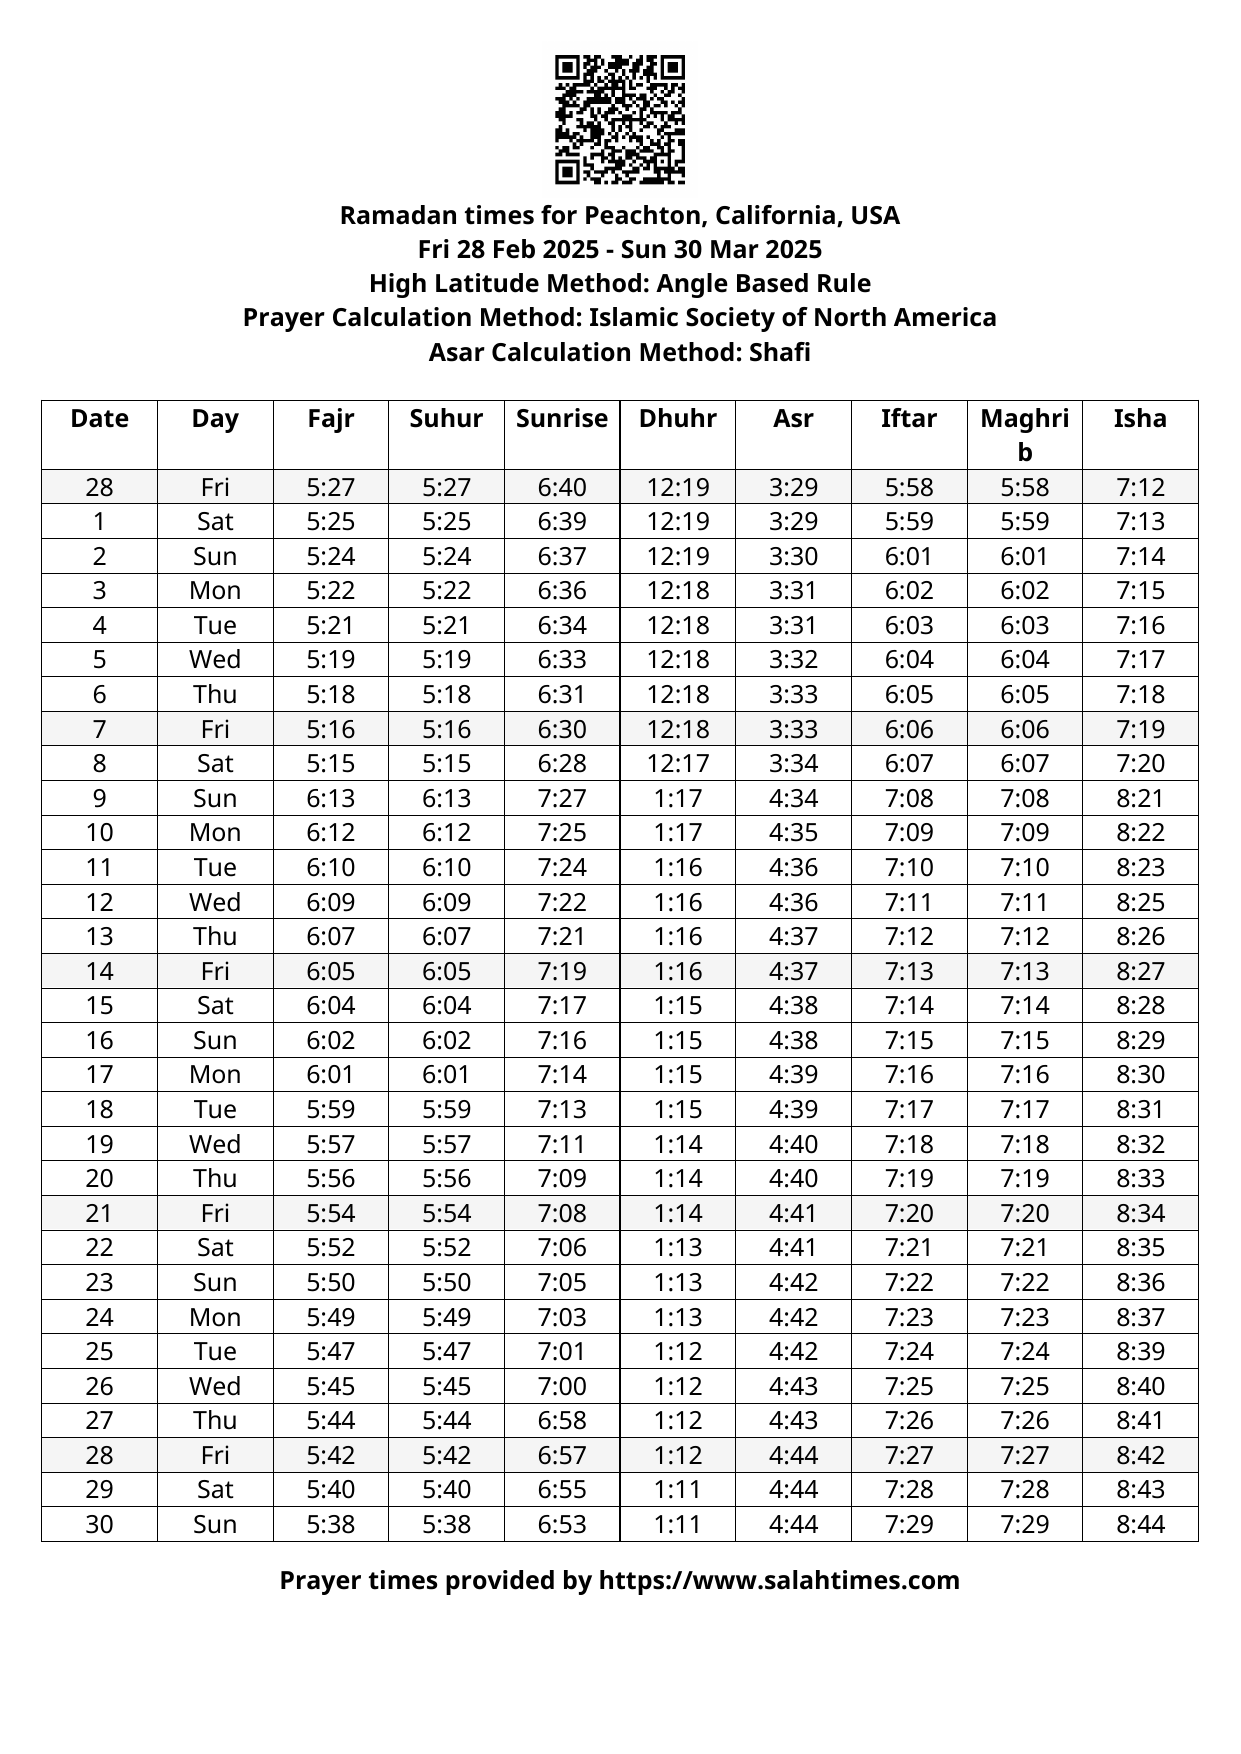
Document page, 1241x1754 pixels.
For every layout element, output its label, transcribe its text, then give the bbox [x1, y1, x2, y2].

text Asar Calculation Method: Shafi [42, 334, 1198, 368]
table_cell 5:56 [389, 1161, 504, 1195]
table_cell 5:54 [274, 1196, 388, 1229]
table_cell 4:42 [736, 1334, 851, 1368]
table_cell Wed [158, 885, 273, 918]
table_cell 6:06 [852, 712, 967, 745]
table_cell Wed [158, 1127, 273, 1160]
table_cell Sun [158, 1265, 273, 1299]
table_cell Fri [158, 470, 273, 503]
table_cell 4:34 [736, 781, 851, 814]
table_cell 4:44 [736, 1507, 851, 1541]
table_cell 7:27 [852, 1438, 967, 1472]
table_cell 6:04 [389, 989, 504, 1022]
table_cell 5:21 [274, 608, 388, 642]
table_cell 6:01 [968, 539, 1082, 572]
table_cell 7:14 [1083, 539, 1198, 572]
table_cell 18 [42, 1092, 157, 1126]
table_cell 5:47 [389, 1334, 504, 1368]
table_cell 25 [42, 1334, 157, 1368]
table_cell 12:19 [621, 470, 735, 503]
table_cell Wed [158, 1369, 273, 1402]
table_cell 5:58 [852, 470, 967, 503]
table_cell 7:29 [968, 1507, 1082, 1541]
table_cell 1:15 [621, 989, 735, 1022]
table_cell 2 [42, 539, 157, 572]
table_cell 30 [42, 1507, 157, 1541]
table_cell 5:44 [274, 1404, 388, 1437]
table_cell 5:27 [274, 470, 388, 503]
table_cell 7:21 [852, 1231, 967, 1264]
table_cell 6:39 [505, 504, 619, 538]
table_cell 3:29 [736, 470, 851, 503]
table_cell 7:16 [1083, 608, 1198, 642]
table_cell 7:24 [968, 1334, 1082, 1368]
table_cell 5:40 [274, 1473, 388, 1506]
table_cell 7:25 [505, 816, 619, 849]
table_cell 12:18 [621, 643, 735, 676]
table_cell 7:08 [852, 781, 967, 814]
table_cell 19 [42, 1127, 157, 1160]
table_cell 5:44 [389, 1404, 504, 1437]
table_cell 6:10 [389, 850, 504, 884]
table_cell 6:13 [389, 781, 504, 814]
table_cell 7:23 [968, 1300, 1082, 1333]
table_cell 8:42 [1083, 1438, 1198, 1472]
table_cell Sat [158, 504, 273, 538]
table_cell 7:15 [1083, 574, 1198, 607]
table_cell 8:41 [1083, 1404, 1198, 1437]
table_cell 5:18 [389, 677, 504, 711]
table_cell 6:55 [505, 1473, 619, 1506]
table_cell 1:15 [621, 1092, 735, 1126]
table_cell 5:42 [274, 1438, 388, 1472]
table_cell 29 [42, 1473, 157, 1506]
table_cell 6:33 [505, 643, 619, 676]
table_cell 4:42 [736, 1265, 851, 1299]
table_cell 7:22 [852, 1265, 967, 1299]
table_cell Wed [158, 643, 273, 676]
table_cell 6:05 [274, 954, 388, 987]
table_cell 7:17 [505, 989, 619, 1022]
table_cell Sun [158, 1507, 273, 1541]
table_cell 8:26 [1083, 919, 1198, 953]
table_cell 1:16 [621, 919, 735, 953]
text High Latitude Method: Angle Based Rule [42, 266, 1198, 300]
table_cell 5:50 [389, 1265, 504, 1299]
table_cell 5:59 [274, 1092, 388, 1126]
table_cell 16 [42, 1023, 157, 1057]
table_cell 6:01 [852, 539, 967, 572]
table_cell 1 [42, 504, 157, 538]
table_cell 6:31 [505, 677, 619, 711]
table_header Asr [736, 401, 851, 469]
table_cell 3:29 [736, 504, 851, 538]
table_cell 5:18 [274, 677, 388, 711]
table_cell 7:14 [968, 989, 1082, 1022]
table_header Dhuhr [621, 401, 735, 469]
table_cell 7:03 [505, 1300, 619, 1333]
table_cell 8:40 [1083, 1369, 1198, 1402]
table_cell 5:57 [274, 1127, 388, 1160]
table_cell 7:13 [1083, 504, 1198, 538]
table_cell 7:00 [505, 1369, 619, 1402]
table_cell 1:13 [621, 1231, 735, 1264]
table_cell 1:12 [621, 1369, 735, 1402]
table_cell 5:59 [852, 504, 967, 538]
table_cell 1:12 [621, 1334, 735, 1368]
table_cell 4:40 [736, 1161, 851, 1195]
table_cell 8:25 [1083, 885, 1198, 918]
table_header Maghrib [968, 401, 1082, 469]
table_cell 10 [42, 816, 157, 849]
table_cell 7:27 [505, 781, 619, 814]
table_cell 5:40 [389, 1473, 504, 1506]
table_cell 5:45 [274, 1369, 388, 1402]
table_cell 5:49 [389, 1300, 504, 1333]
table_cell 7:10 [968, 850, 1082, 884]
table_cell 8:23 [1083, 850, 1198, 884]
table_header Fajr [274, 401, 388, 469]
table_cell 8:32 [1083, 1127, 1198, 1160]
table_cell 5:24 [274, 539, 388, 572]
table_cell Sat [158, 746, 273, 780]
table_cell 7:13 [505, 1092, 619, 1126]
table_cell 1:11 [621, 1473, 735, 1506]
table_cell 3 [42, 574, 157, 607]
table_cell Sun [158, 781, 273, 814]
table_cell 6:02 [968, 574, 1082, 607]
table_cell 5:25 [274, 504, 388, 538]
table_cell Fri [158, 712, 273, 745]
table_cell 6:05 [389, 954, 504, 987]
picture [542, 41, 699, 198]
table_cell 4:43 [736, 1369, 851, 1402]
table_cell 6:03 [852, 608, 967, 642]
table_cell 6:04 [968, 643, 1082, 676]
table_cell 7:28 [852, 1473, 967, 1506]
table_cell 1:16 [621, 885, 735, 918]
table_cell 6:07 [389, 919, 504, 953]
table_cell 7:10 [852, 850, 967, 884]
table_cell 12:18 [621, 574, 735, 607]
table_cell 1:15 [621, 1023, 735, 1057]
table_cell 6:05 [968, 677, 1082, 711]
table_cell 7:20 [1083, 746, 1198, 780]
table_cell Tue [158, 1092, 273, 1126]
table_cell 8:36 [1083, 1265, 1198, 1299]
table_cell 5:15 [274, 746, 388, 780]
table_cell 17 [42, 1058, 157, 1091]
table_cell Thu [158, 677, 273, 711]
table_cell 8:37 [1083, 1300, 1198, 1333]
table_header Suhur [389, 401, 504, 469]
table_cell 5:57 [389, 1127, 504, 1160]
table_cell 6:06 [968, 712, 1082, 745]
table_cell 5:22 [389, 574, 504, 607]
table_cell Tue [158, 850, 273, 884]
table_cell 8:28 [1083, 989, 1198, 1022]
table_cell 3:31 [736, 574, 851, 607]
table_cell 6:07 [852, 746, 967, 780]
table_cell 5:19 [274, 643, 388, 676]
table_cell 7:12 [968, 919, 1082, 953]
table_cell Fri [158, 1196, 273, 1229]
table_cell 7:19 [1083, 712, 1198, 745]
table_cell 8:31 [1083, 1092, 1198, 1126]
table_cell 7:13 [968, 954, 1082, 987]
table_cell 7:26 [852, 1404, 967, 1437]
table_cell 4:43 [736, 1404, 851, 1437]
table_cell 7:29 [852, 1507, 967, 1541]
table_cell 7:14 [852, 989, 967, 1022]
table_cell 6:02 [274, 1023, 388, 1057]
table_cell 6:09 [389, 885, 504, 918]
table_cell Mon [158, 574, 273, 607]
table_cell 6 [42, 677, 157, 711]
table_cell 1:13 [621, 1300, 735, 1333]
table_cell 1:16 [621, 850, 735, 884]
table_cell Mon [158, 1058, 273, 1091]
table_cell 7:22 [968, 1265, 1082, 1299]
table_cell 4:36 [736, 850, 851, 884]
table_cell 7:08 [505, 1196, 619, 1229]
table_cell 1:15 [621, 1058, 735, 1091]
table_cell 5:38 [274, 1507, 388, 1541]
table_cell 1:14 [621, 1161, 735, 1195]
table_cell 7:21 [968, 1231, 1082, 1264]
table_cell Sun [158, 539, 273, 572]
table_cell 7:18 [1083, 677, 1198, 711]
table_cell 1:17 [621, 816, 735, 849]
table_cell 7:25 [852, 1369, 967, 1402]
table_cell 24 [42, 1300, 157, 1333]
table_cell 7:15 [852, 1023, 967, 1057]
table_cell 11 [42, 850, 157, 884]
table_cell Fri [158, 1438, 273, 1472]
table_cell 6:07 [968, 746, 1082, 780]
table_cell 7:16 [968, 1058, 1082, 1091]
table_cell 7:16 [852, 1058, 967, 1091]
table_cell 4:35 [736, 816, 851, 849]
text Ramadan times for Peachton, California, USA [42, 198, 1198, 232]
table_cell 6:04 [274, 989, 388, 1022]
table_cell 3:33 [736, 677, 851, 711]
table_cell 1:14 [621, 1127, 735, 1160]
table_cell 7:14 [505, 1058, 619, 1091]
table_cell 7:15 [968, 1023, 1082, 1057]
table_cell 6:09 [274, 885, 388, 918]
table_cell 5:47 [274, 1334, 388, 1368]
table_cell 6:53 [505, 1507, 619, 1541]
table_cell 5:45 [389, 1369, 504, 1402]
table_cell 4:37 [736, 954, 851, 987]
table_cell 5:27 [389, 470, 504, 503]
table_cell 12:19 [621, 539, 735, 572]
table_cell 8:34 [1083, 1196, 1198, 1229]
table_cell 1:12 [621, 1438, 735, 1472]
table_cell 4:36 [736, 885, 851, 918]
table_cell 7:18 [968, 1127, 1082, 1160]
table_cell 12:19 [621, 504, 735, 538]
table_cell 5:42 [389, 1438, 504, 1472]
table_header Day [158, 401, 273, 469]
table_cell 3:34 [736, 746, 851, 780]
table_cell 28 [42, 1438, 157, 1472]
table_cell 6:30 [505, 712, 619, 745]
table_cell 1:12 [621, 1404, 735, 1437]
table_cell 7:17 [1083, 643, 1198, 676]
table_cell 6:01 [274, 1058, 388, 1091]
table_cell Thu [158, 919, 273, 953]
table_cell 8:21 [1083, 781, 1198, 814]
table_cell 28 [42, 470, 157, 503]
table_cell 27 [42, 1404, 157, 1437]
table_header Isha [1083, 401, 1198, 469]
table_cell 4:38 [736, 1023, 851, 1057]
table_cell 6:37 [505, 539, 619, 572]
table_cell 7:24 [852, 1334, 967, 1368]
table_cell Tue [158, 1334, 273, 1368]
table_cell 7:08 [968, 781, 1082, 814]
table_cell 12:18 [621, 712, 735, 745]
table_cell 1:16 [621, 954, 735, 987]
table_cell 7:01 [505, 1334, 619, 1368]
table_cell 7:18 [852, 1127, 967, 1160]
table_cell 4:41 [736, 1196, 851, 1229]
table_header Date [42, 401, 157, 469]
table_cell 6:07 [274, 919, 388, 953]
text Prayer Calculation Method: Islamic Society of North America [42, 300, 1198, 334]
table_cell 7:25 [968, 1369, 1082, 1402]
table_cell 4:39 [736, 1058, 851, 1091]
table_cell 1:13 [621, 1265, 735, 1299]
table_cell 6:36 [505, 574, 619, 607]
table_header Sunrise [505, 401, 619, 469]
table_cell 8:22 [1083, 816, 1198, 849]
table_cell 7:22 [505, 885, 619, 918]
table_cell 4:37 [736, 919, 851, 953]
table_cell 4:40 [736, 1127, 851, 1160]
table_cell 6:10 [274, 850, 388, 884]
table_cell 26 [42, 1369, 157, 1402]
table_cell 7:16 [505, 1023, 619, 1057]
table_cell 6:12 [389, 816, 504, 849]
table_cell 9 [42, 781, 157, 814]
table_cell 6:13 [274, 781, 388, 814]
table_cell 5:21 [389, 608, 504, 642]
table_cell 3:33 [736, 712, 851, 745]
table_cell 7:09 [852, 816, 967, 849]
table_cell 7:19 [852, 1161, 967, 1195]
table_cell 7:11 [852, 885, 967, 918]
table_cell 1:17 [621, 781, 735, 814]
table_cell 7:11 [968, 885, 1082, 918]
table_cell 4:44 [736, 1438, 851, 1472]
table_cell 8:44 [1083, 1507, 1198, 1541]
table_cell 7:19 [968, 1161, 1082, 1195]
table_cell 12:17 [621, 746, 735, 780]
table_cell 5:22 [274, 574, 388, 607]
table_cell 4:41 [736, 1231, 851, 1264]
table_cell 7 [42, 712, 157, 745]
table_cell Sat [158, 1473, 273, 1506]
table_cell 7:26 [968, 1404, 1082, 1437]
table_cell 6:04 [852, 643, 967, 676]
table_cell 5:24 [389, 539, 504, 572]
table_header Iftar [852, 401, 967, 469]
table_cell 8:43 [1083, 1473, 1198, 1506]
table_cell 5:49 [274, 1300, 388, 1333]
table_cell Mon [158, 1300, 273, 1333]
table_cell 22 [42, 1231, 157, 1264]
table_cell 20 [42, 1161, 157, 1195]
table_cell 8:35 [1083, 1231, 1198, 1264]
table_cell 7:20 [852, 1196, 967, 1229]
table_cell 6:03 [968, 608, 1082, 642]
table_cell 6:28 [505, 746, 619, 780]
table_cell 5:19 [389, 643, 504, 676]
table_cell 7:09 [968, 816, 1082, 849]
table_cell 7:17 [968, 1092, 1082, 1126]
table_cell 6:12 [274, 816, 388, 849]
table_cell Thu [158, 1404, 273, 1437]
table_cell 5:52 [274, 1231, 388, 1264]
table_cell 4:42 [736, 1300, 851, 1333]
table_cell 12 [42, 885, 157, 918]
table_cell 6:01 [389, 1058, 504, 1091]
table_cell 7:21 [505, 919, 619, 953]
table_cell 1:11 [621, 1507, 735, 1541]
table_cell 5:50 [274, 1265, 388, 1299]
table_cell 7:09 [505, 1161, 619, 1195]
table_cell 8:27 [1083, 954, 1198, 987]
table_cell 4:44 [736, 1473, 851, 1506]
table_cell 7:05 [505, 1265, 619, 1299]
table_cell 5:52 [389, 1231, 504, 1264]
table_cell 3:31 [736, 608, 851, 642]
table_cell 5:38 [389, 1507, 504, 1541]
table_cell 6:05 [852, 677, 967, 711]
table_cell 8 [42, 746, 157, 780]
table_cell 21 [42, 1196, 157, 1229]
table_cell 3:30 [736, 539, 851, 572]
table_cell 1:14 [621, 1196, 735, 1229]
table_cell 5:56 [274, 1161, 388, 1195]
table_cell 14 [42, 954, 157, 987]
table_cell 5:59 [968, 504, 1082, 538]
table_cell 7:19 [505, 954, 619, 987]
table_cell Sat [158, 989, 273, 1022]
table_cell 4:38 [736, 989, 851, 1022]
text Prayer times provided by https://www.salahtimes.com [42, 1563, 1198, 1597]
table_cell 5:16 [389, 712, 504, 745]
table_cell 8:39 [1083, 1334, 1198, 1368]
table_cell 7:12 [852, 919, 967, 953]
table_cell 3:32 [736, 643, 851, 676]
table_cell 7:12 [1083, 470, 1198, 503]
table_cell 5:25 [389, 504, 504, 538]
table_cell 5:58 [968, 470, 1082, 503]
table_cell 5:15 [389, 746, 504, 780]
table_cell 7:27 [968, 1438, 1082, 1472]
table_cell 8:30 [1083, 1058, 1198, 1091]
table_cell 7:06 [505, 1231, 619, 1264]
table_cell Fri [158, 954, 273, 987]
table_cell Mon [158, 816, 273, 849]
table_cell 5:59 [389, 1092, 504, 1126]
table_cell 6:02 [389, 1023, 504, 1057]
table_cell 5:54 [389, 1196, 504, 1229]
table_cell Sat [158, 1231, 273, 1264]
table_cell 4:39 [736, 1092, 851, 1126]
table_cell 6:57 [505, 1438, 619, 1472]
table_cell 7:11 [505, 1127, 619, 1160]
table_cell 12:18 [621, 608, 735, 642]
table_cell 4 [42, 608, 157, 642]
table_cell 7:20 [968, 1196, 1082, 1229]
text Fri 28 Feb 2025 - Sun 30 Mar 2025 [42, 232, 1198, 266]
table_cell Thu [158, 1161, 273, 1195]
table_cell 7:13 [852, 954, 967, 987]
table_cell 6:02 [852, 574, 967, 607]
table_cell 7:24 [505, 850, 619, 884]
table_cell 7:23 [852, 1300, 967, 1333]
table_cell 7:17 [852, 1092, 967, 1126]
table_cell 15 [42, 989, 157, 1022]
table_cell 6:58 [505, 1404, 619, 1437]
table_cell 13 [42, 919, 157, 953]
table_cell 8:33 [1083, 1161, 1198, 1195]
table_cell 12:18 [621, 677, 735, 711]
table_cell 6:40 [505, 470, 619, 503]
table_cell Sun [158, 1023, 273, 1057]
table_cell 6:34 [505, 608, 619, 642]
table_cell Tue [158, 608, 273, 642]
table_cell 7:28 [968, 1473, 1082, 1506]
table_cell 8:29 [1083, 1023, 1198, 1057]
table_cell 5:16 [274, 712, 388, 745]
table_cell 23 [42, 1265, 157, 1299]
table_cell 5 [42, 643, 157, 676]
